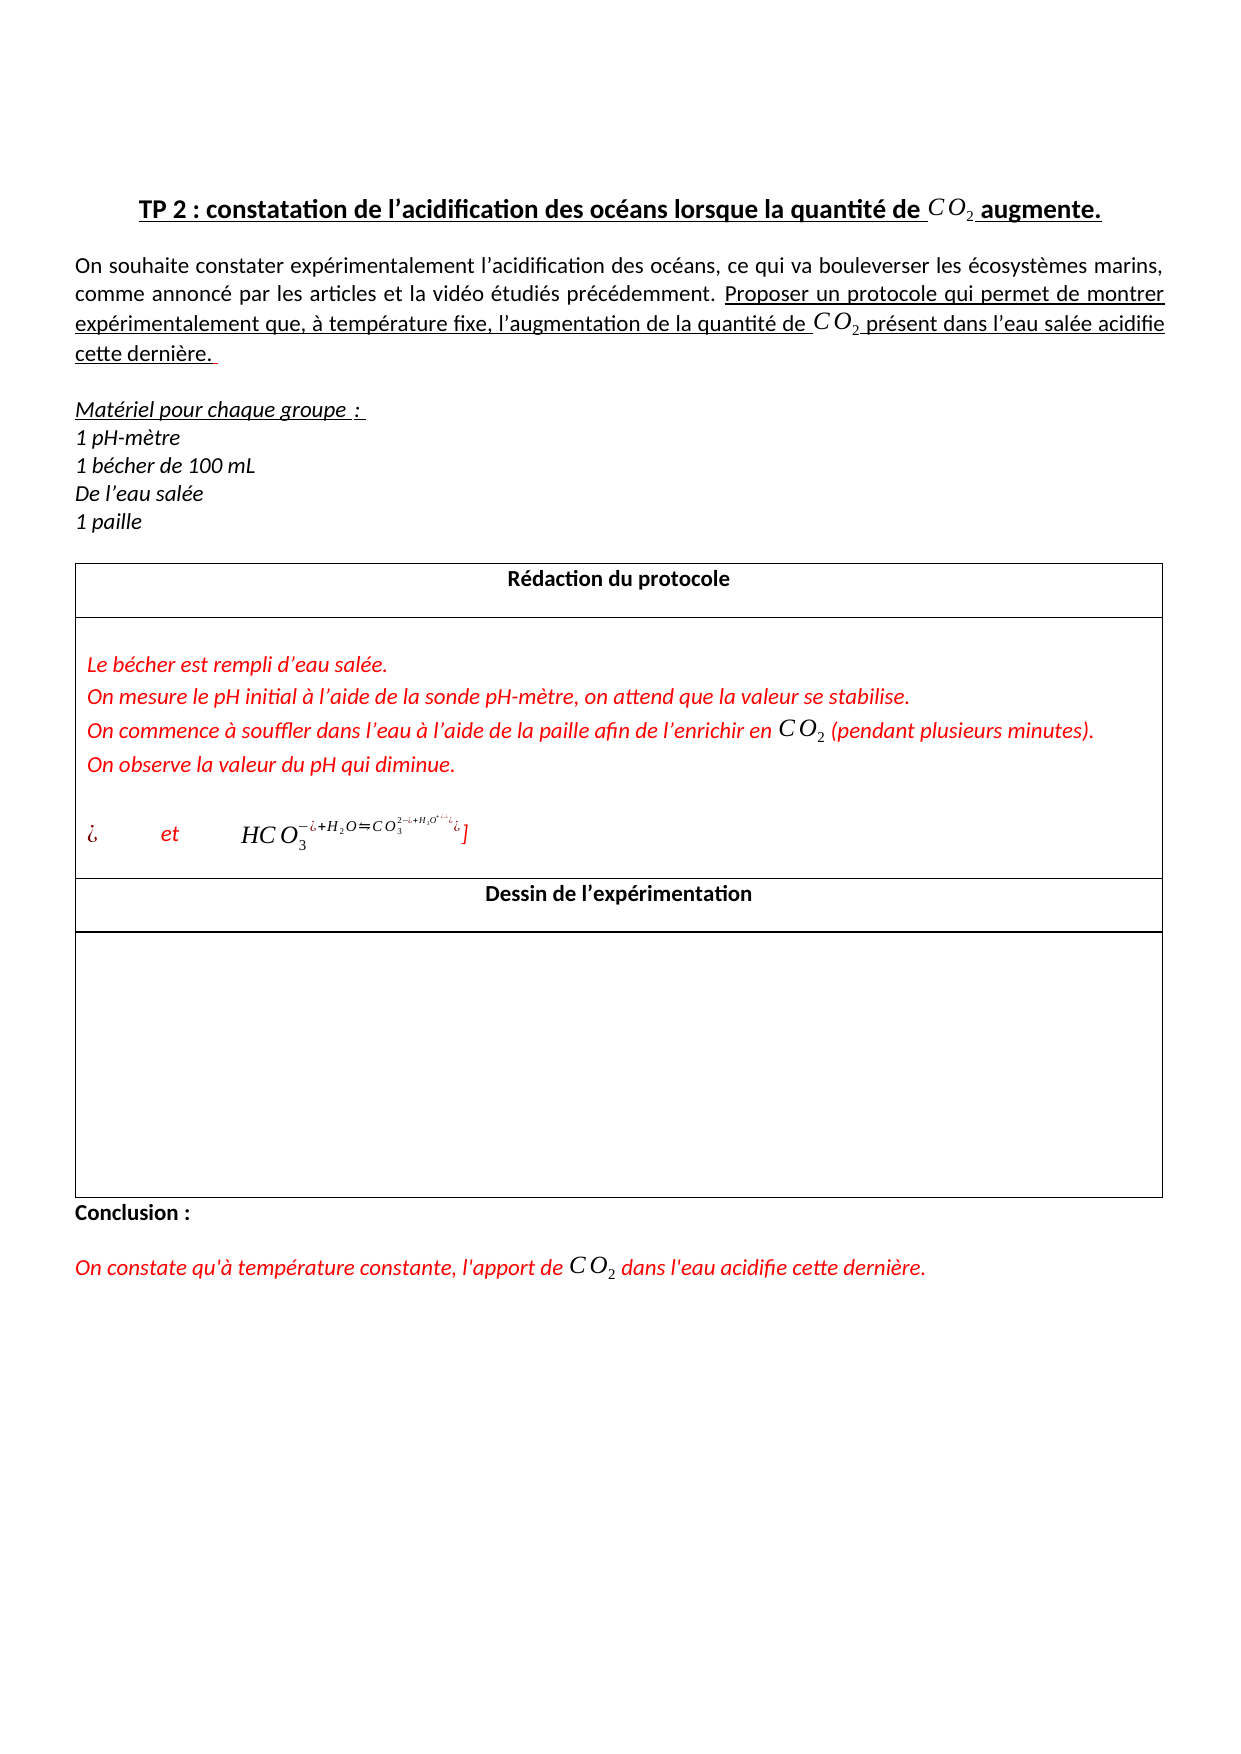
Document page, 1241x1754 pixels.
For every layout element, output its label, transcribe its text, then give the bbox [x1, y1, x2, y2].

text TP 2 : constatation de l’acidification des océans lorsque la quantité de augmente. [75, 192, 1165, 226]
table_cell [76, 933, 1162, 1197]
table_cell Dessin de l’expérimentation [76, 879, 1162, 931]
text On constate qu'à température constante, l'apport de dans l'eau acidifie cette dernière. [75, 1251, 1165, 1283]
text 1 paille [75, 507, 1165, 535]
text 1 bécher de 100 mL [75, 451, 1165, 479]
text Conclusion : [75, 1198, 1165, 1226]
text On souhaite constater expérimentalement l’acidification des océans, ce qui va bouleverser les écosystèmes marins, comme annoncé par les articles et la vidéo étudiés précédemment. Proposer un protocole qui permet de montrer expérimentalement que, à température fixe, l’augmentation de la quantité de présent dans l’eau salée acidifie cette dernière. [75, 251, 1165, 367]
table_cell Le bécher est rempli d’eau salée. On mesure le pH initial à l’aide de la sonde pH-mètre, on attend que la valeur se stabilise. On commence à souffler dans l’eau à l’aide de la paille afin de l’enrichir en (pendant plusieurs minutes). On observe la valeur du pH qui diminue. et ] [76, 618, 1162, 878]
text Matériel pour chaque groupe : [75, 395, 1165, 423]
text De l’eau salée [75, 479, 1165, 507]
table_header Rédaction du protocole [76, 564, 1162, 617]
text 1 pH-mètre [75, 423, 1165, 451]
